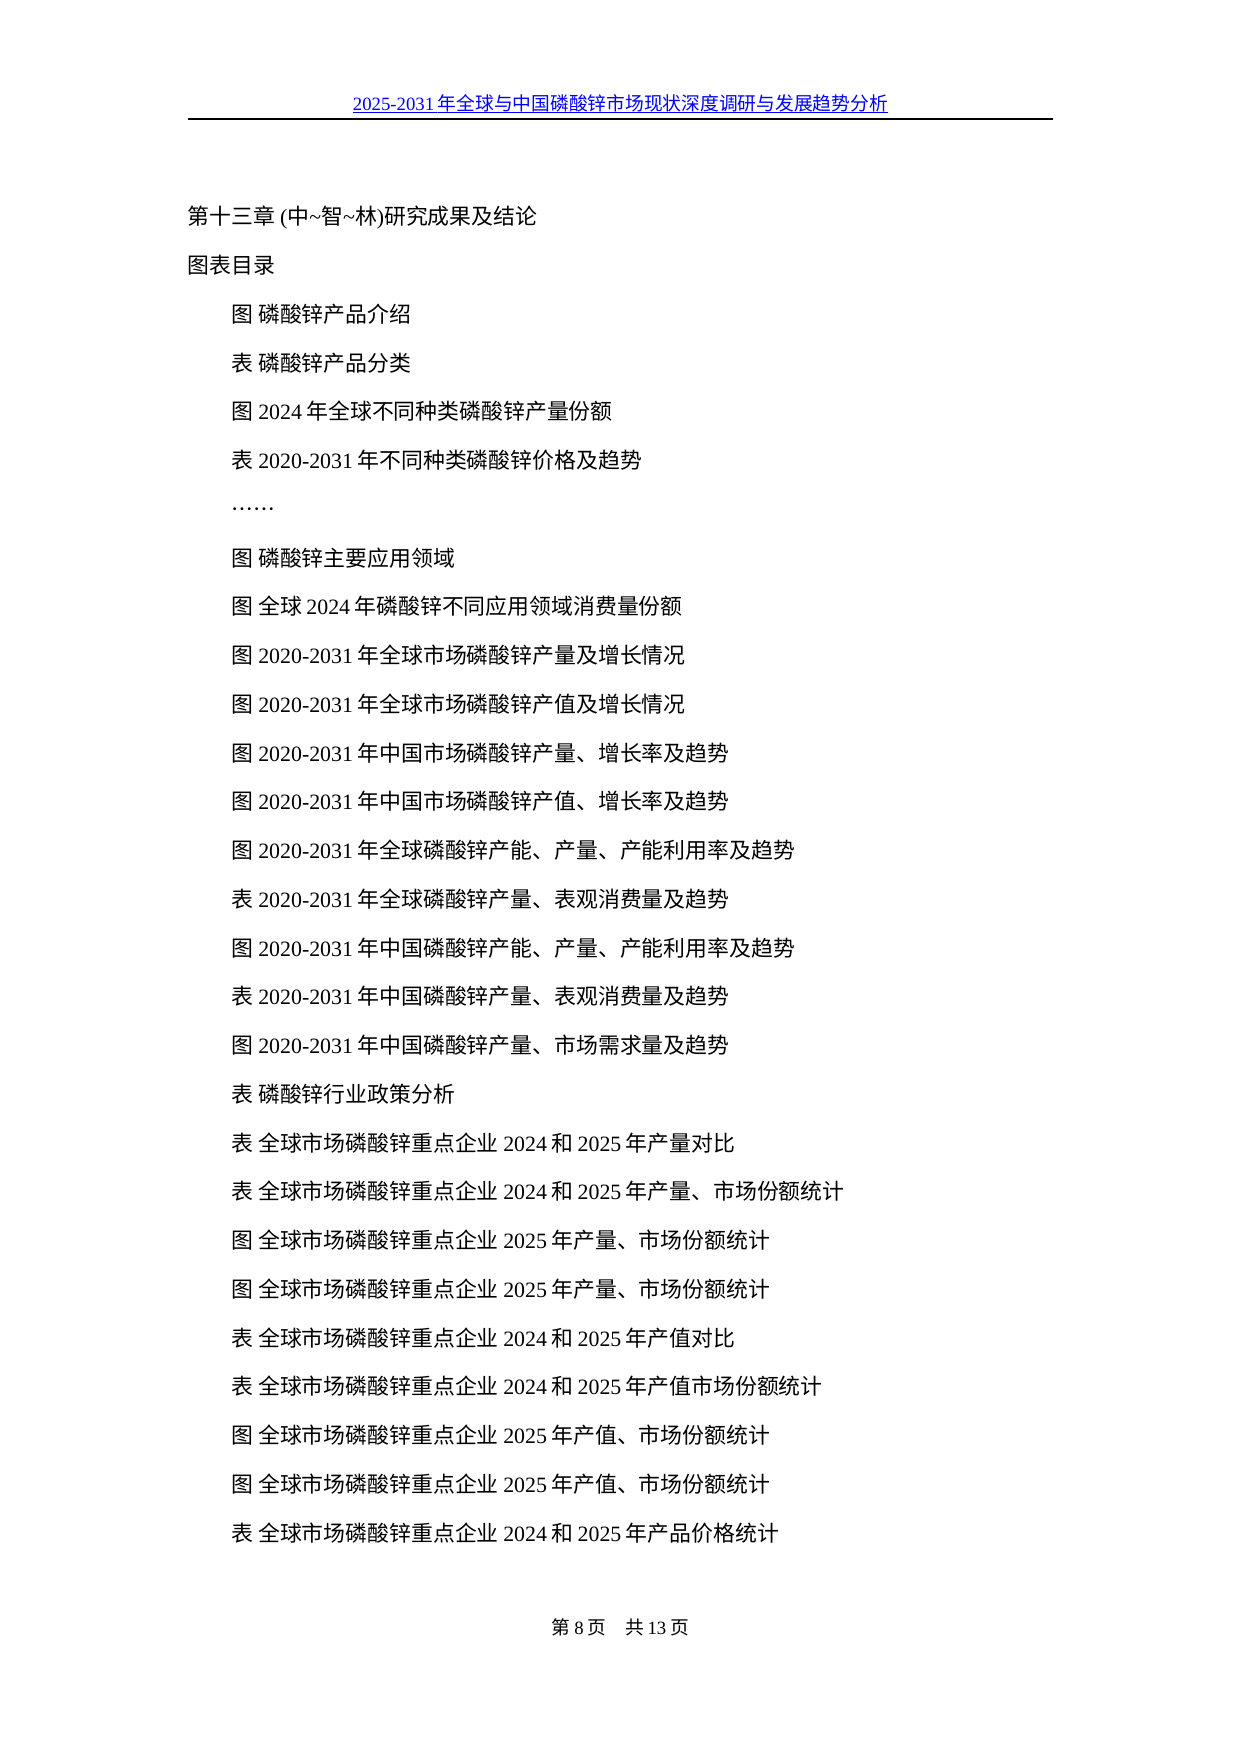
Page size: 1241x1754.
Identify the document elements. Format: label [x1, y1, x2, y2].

text [187, 150, 1053, 1548]
